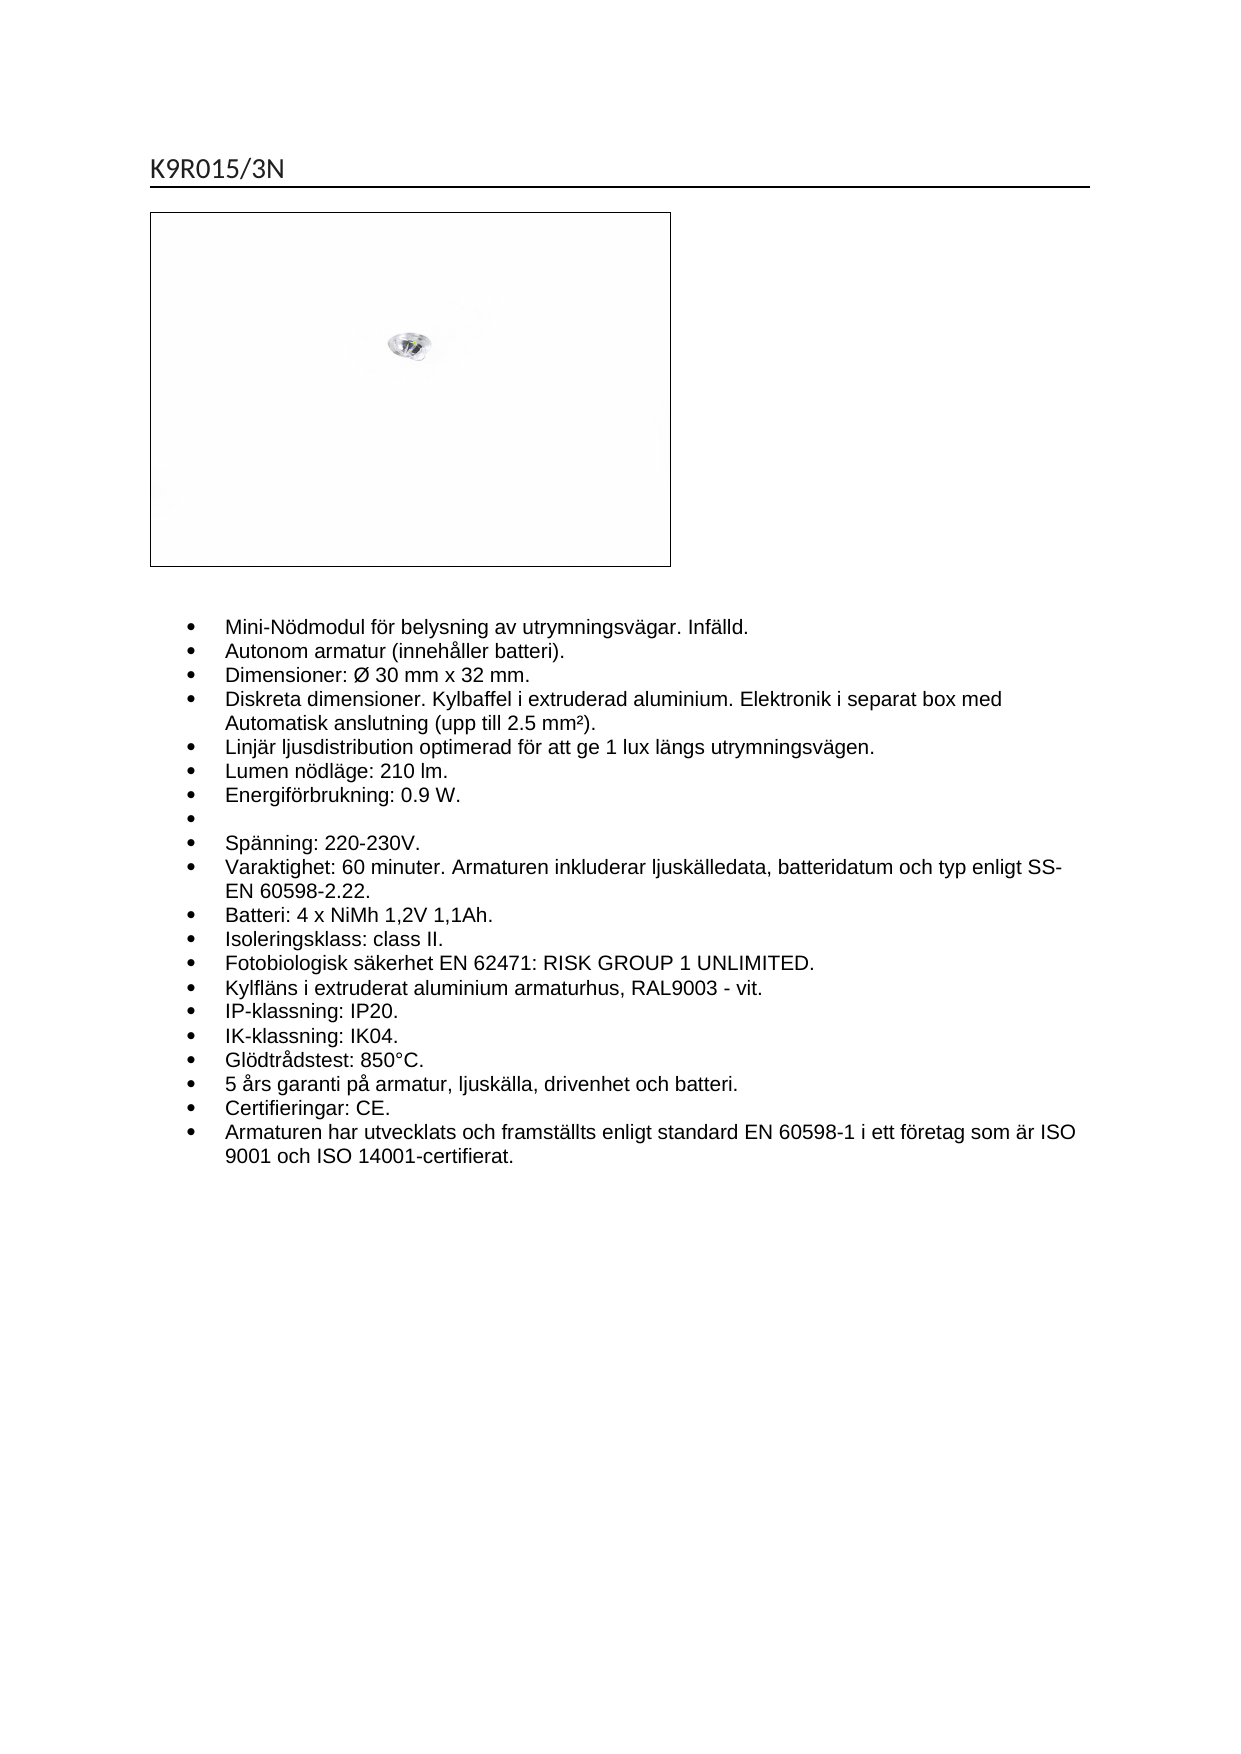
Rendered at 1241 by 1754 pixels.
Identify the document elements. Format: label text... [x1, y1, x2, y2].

list Spänning: 220-230V. [187, 831, 1090, 855]
list 5 års garanti på armatur, ljuskälla, drivenhet och batteri. [187, 1072, 1090, 1096]
list Kylfläns i extruderat aluminium armaturhus, RAL9003 - vit. [187, 975, 1090, 999]
list Autonom armatur (innehåller batteri). [187, 639, 1090, 663]
list Glödtrådstest: 850°C. [187, 1047, 1090, 1072]
list Mini-Nödmodul för belysning av utrymningsvägar. Infälld. [187, 614, 1090, 639]
list Lumen nödläge: 210 lm. [187, 759, 1090, 783]
picture [151, 213, 670, 566]
list Fotobiologisk säkerhet EN 62471: RISK GROUP 1 UNLIMITED. [187, 951, 1090, 975]
list Armaturen har utvecklats och framställts enligt standard EN 60598-1 i ett företag som är ISO 9001 och ISO 14001-certifierat. [187, 1120, 1090, 1168]
list Isoleringsklass: class II. [187, 927, 1090, 951]
list Dimensioner: Ø 30 mm x 32 mm. [187, 663, 1090, 687]
list IK-klassning: IK04. [187, 1023, 1090, 1047]
list Varaktighet: 60 minuter. Armaturen inkluderar ljuskälledata, batteridatum och typ enligt SS-EN 60598-2.22. [187, 855, 1090, 903]
list Batteri: 4 x NiMh 1,2V 1,1Ah. [187, 903, 1090, 927]
text K9R015/3N [150, 150, 1090, 186]
list IP-klassning: IP20. [187, 999, 1090, 1023]
list Diskreta dimensioner. Kylbaffel i extruderad aluminium. Elektronik i separat box med Automatisk anslutning (upp till 2.5 mm²). [187, 687, 1090, 735]
list Energiförbrukning: 0.9 W. [187, 783, 1090, 807]
list Linjär ljusdistribution optimerad för att ge 1 lux längs utrymningsvägen. [187, 735, 1090, 759]
list Certifieringar: CE. [187, 1096, 1090, 1120]
